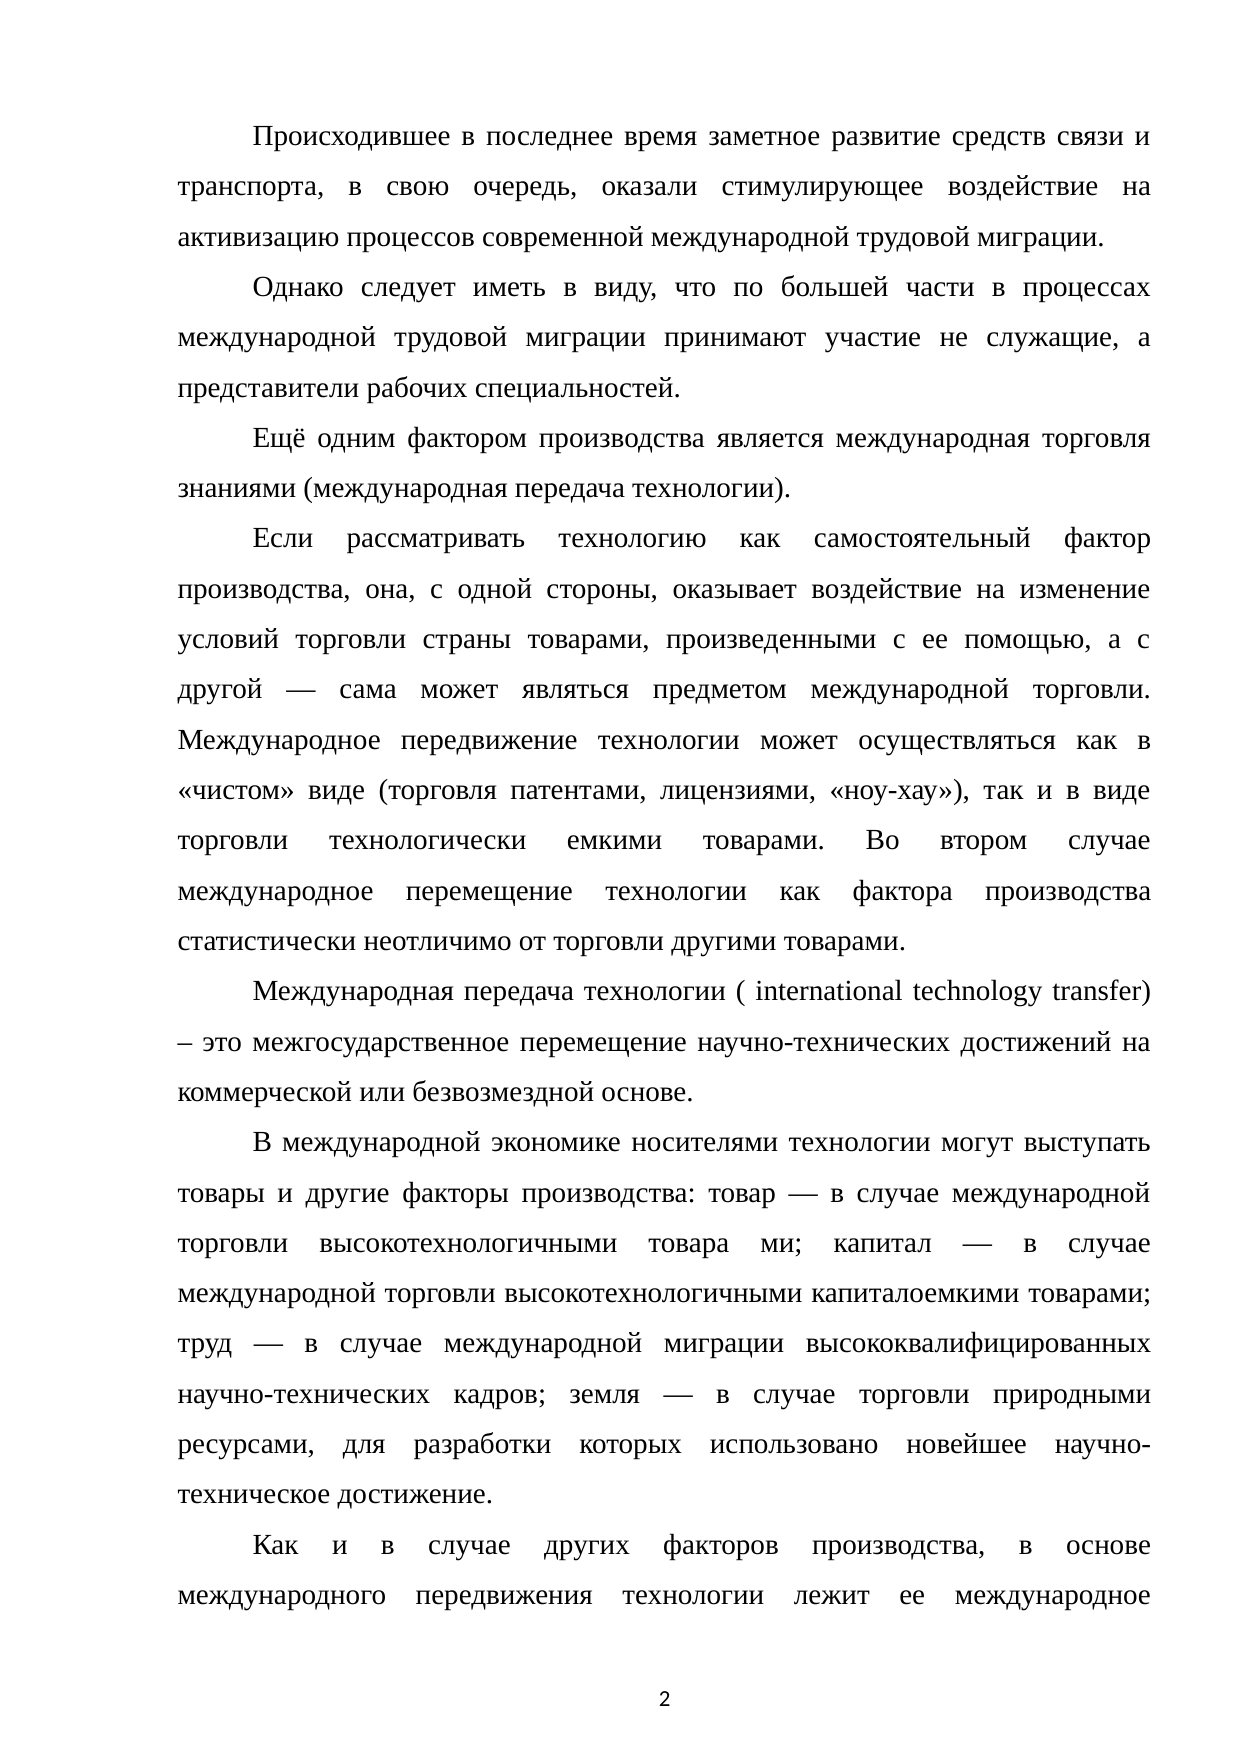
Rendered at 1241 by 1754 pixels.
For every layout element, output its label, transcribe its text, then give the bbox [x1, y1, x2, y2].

text Если рассматривать технологию как самостоятельный фактор производства, она, с одной стороны, оказывает воздействие на изменение условий торговли страны товарами, произведенными с ее помощью, а с другой — сама может являться предметом международной торговли. Международное передвижение технологии может осуществляться как в «чистом» виде (торговля патентами, лицензиями, «ноу-хау»), так и в виде торговли технологически емкими товарами. Во втором случае международное перемещение технологии как фактора производства статистически неотличимо от торговли другими товарами. [177, 521, 1152, 957]
text В международной экономике носителями технологии могут выступать товары и другие факторы производства: товар — в случае международной торговли высокотехнологичными товара ми; капитал — в случае международной торговли высокотехнологичными капиталоемкими товарами; труд — в случае международной миграции высококвалифицированных научно-технических кадров; земля — в случае торговли природными ресурсами, для разработки которых использовано новейшее научно-техническое достижение. [177, 1124, 1152, 1510]
text Происходившее в последнее время заметное развитие средств связи и транспорта, в свою очередь, оказали стимулирующее воздействие на активизацию процессов современной международной трудовой миграции. [177, 118, 1152, 252]
text Международная передача технологии ( international technology transfer) – это межгосударственное перемещение научно-технических достижений на коммерческой или безвозмездной основе. [177, 973, 1152, 1108]
text Ещё одним фактором производства является международная торговля знаниями (международная передача технологии). [177, 420, 1152, 504]
text Однако следует иметь в виду, что по большей части в процессах международной трудовой миграции принимают участие не служащие, а представители рабочих специальностей. [177, 269, 1152, 403]
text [177, 1527, 1152, 1611]
